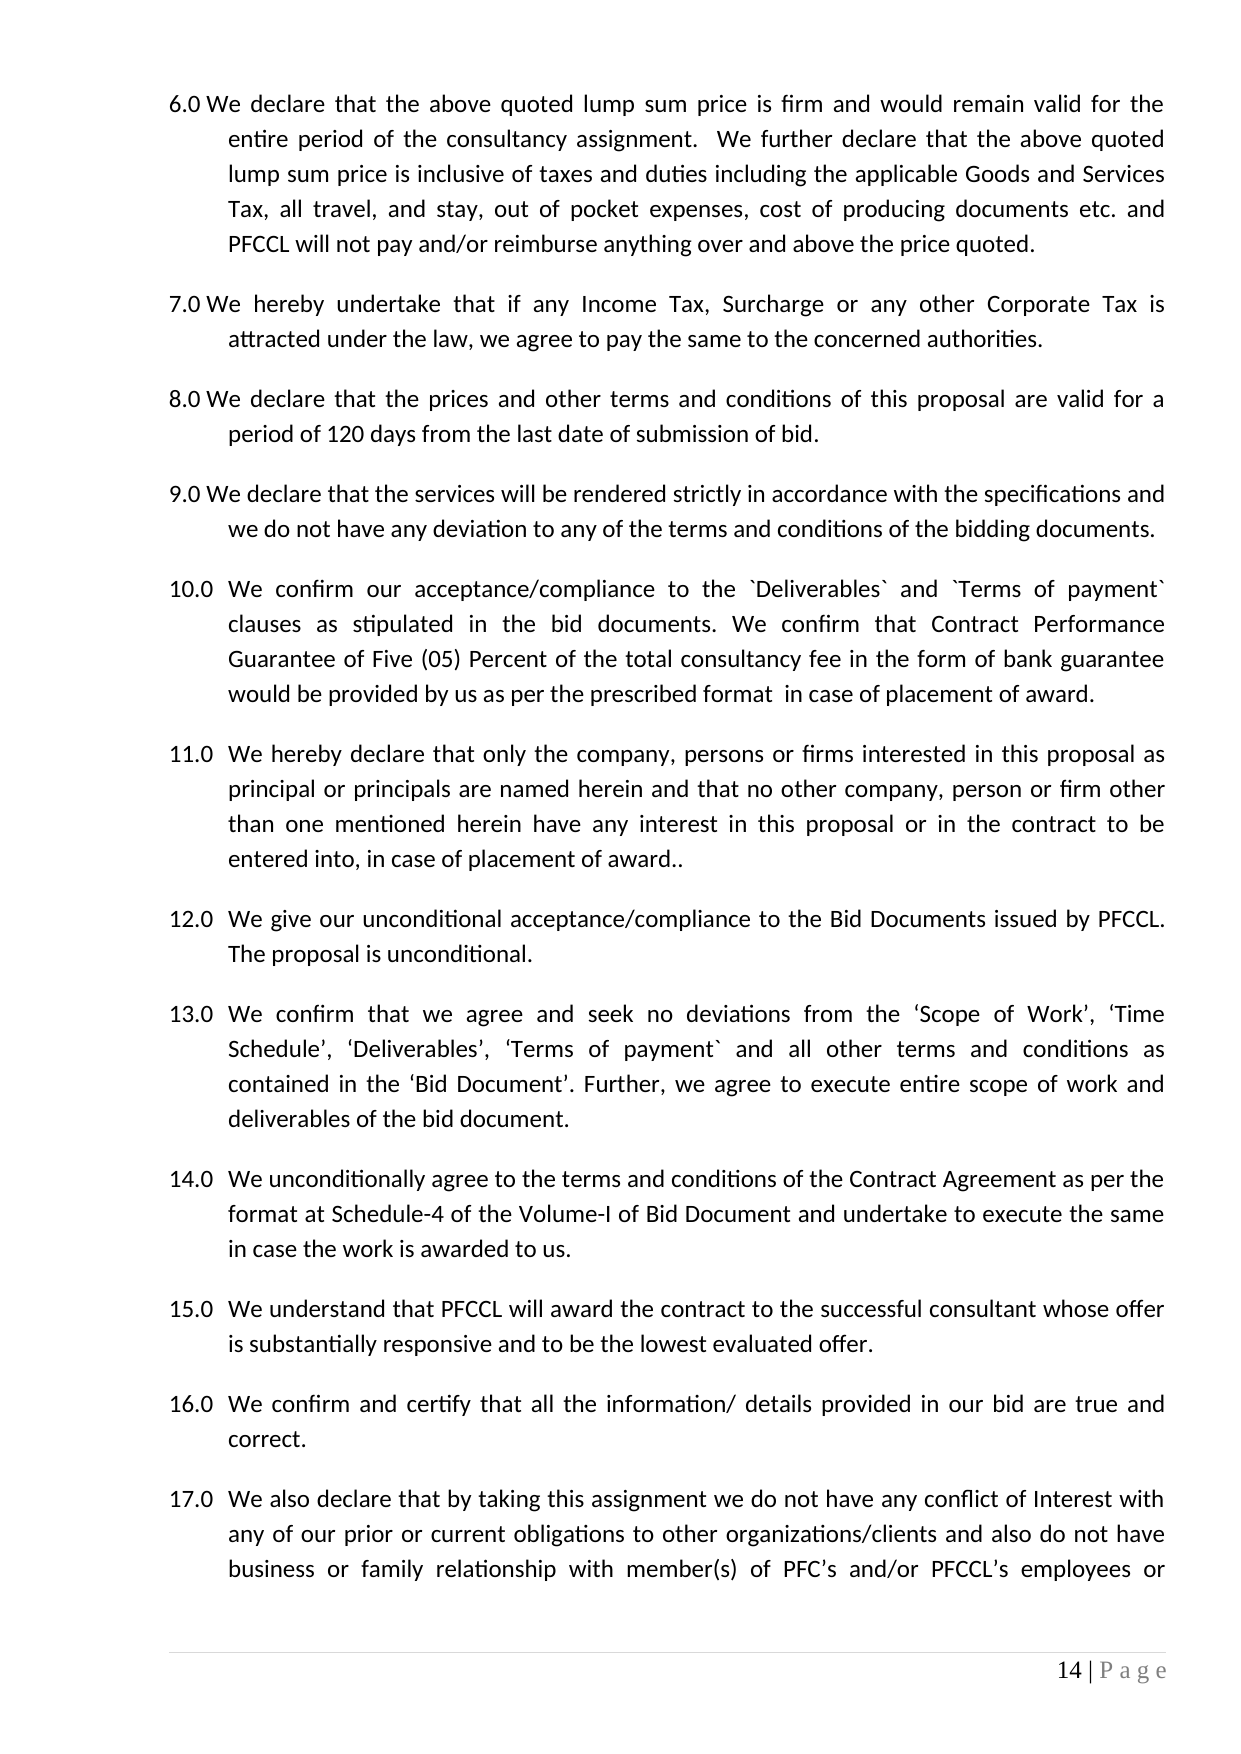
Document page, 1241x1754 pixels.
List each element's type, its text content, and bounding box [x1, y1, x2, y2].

list We hereby declare that only the company, persons or firms interested in this proposal as principal or principals are named herein and that no other company, person or firm other than one mentioned herein have any interest in this proposal or in the contract to be entered into, in case of placement of award.. [169, 739, 1166, 874]
list We understand that PFCCL will award the contract to the successful consultant whose offer is substantially responsive and to be the lowest evaluated offer. [169, 1294, 1166, 1359]
list We confirm and certify that all the information/ details provided in our bid are true and correct. [169, 1389, 1166, 1454]
list We declare that the prices and other terms and conditions of this proposal are valid for a period of 120 days from the last date of submission of bid. [169, 384, 1166, 449]
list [169, 1484, 1166, 1584]
list We confirm our acceptance/compliance to the `Deliverables` and `Terms of payment` clauses as stipulated in the bid documents. We confirm that Contract Performance Guarantee of Five (05) Percent of the total consultancy fee in the form of bank guarantee would be provided by us as per the prescribed format in case of placement of award. [169, 574, 1166, 709]
list We hereby undertake that if any Income Tax, Surcharge or any other Corporate Tax is attracted under the law, we agree to pay the same to the concerned authorities. [169, 289, 1166, 354]
list We give our unconditional acceptance/compliance to the Bid Documents issued by PFCCL. The proposal is unconditional. [169, 904, 1166, 969]
list We confirm that we agree and seek no deviations from the ‘Scope of Work’, ‘Time Schedule’, ‘Deliverables’, ‘Terms of payment` and all other terms and conditions as contained in the ‘Bid Document’. Further, we agree to execute entire scope of work and deliverables of the bid document. [169, 999, 1166, 1134]
list We unconditionally agree to the terms and conditions of the Contract Agreement as per the format at Schedule-4 of the Volume-I of Bid Document and undertake to execute the same in case the work is awarded to us. [169, 1164, 1166, 1264]
list We declare that the services will be rendered strictly in accordance with the specifications and we do not have any deviation to any of the terms and conditions of the bidding documents. [169, 479, 1166, 544]
list We declare that the above quoted lump sum price is firm and would remain valid for the entire period of the consultancy assignment. We further declare that the above quoted lump sum price is inclusive of taxes and duties including the applicable Goods and Services Tax, all travel, and stay, out of pocket expenses, cost of producing documents etc. and PFCCL will not pay and/or reimburse anything over and above the price quoted. [169, 89, 1166, 259]
